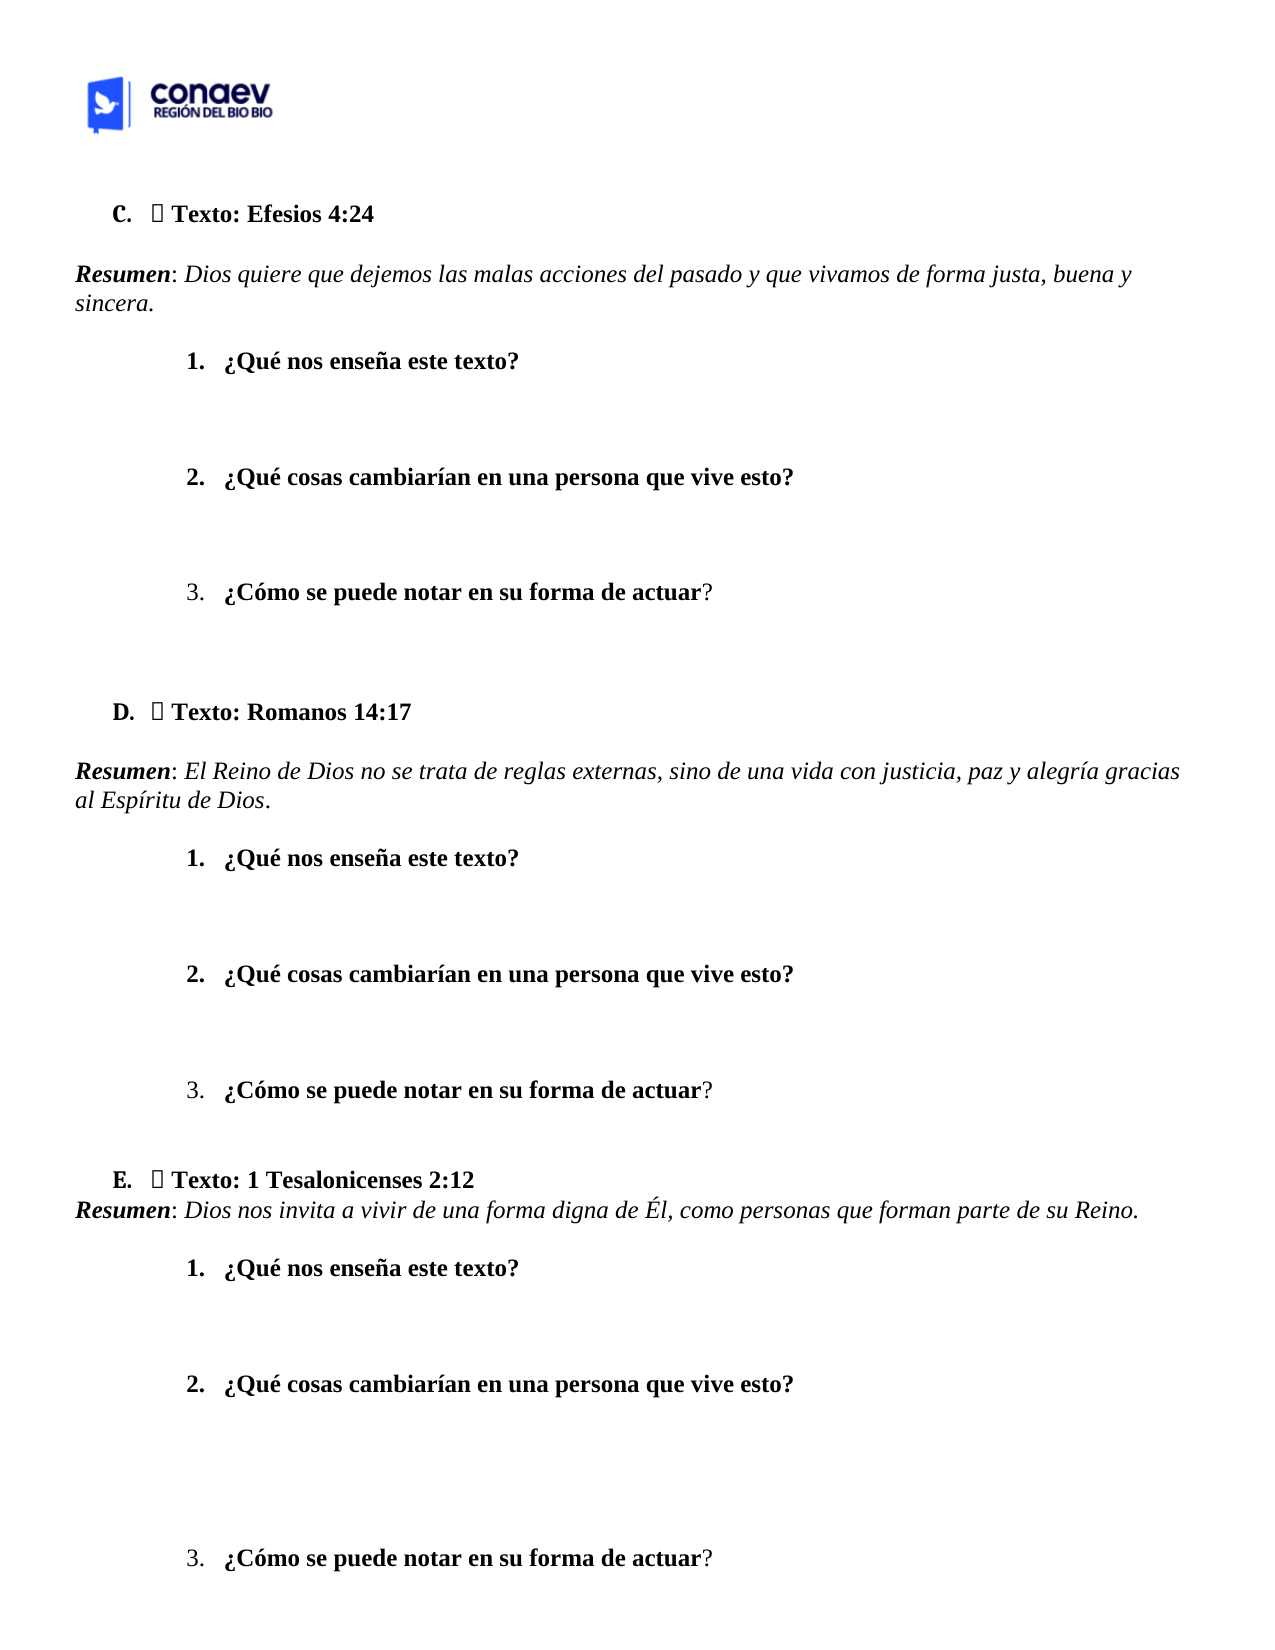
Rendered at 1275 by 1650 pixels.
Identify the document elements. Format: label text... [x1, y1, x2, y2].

list 📖 Texto: Efesios 4:24 [112, 196, 1200, 230]
list ¿Qué nos enseña este texto? [186, 843, 1200, 872]
list 📖 Texto: Romanos 14:17 [112, 693, 1200, 727]
list ¿Qué cosas cambiarían en una persona que vive esto? [186, 462, 1200, 490]
list ¿Cómo se puede notar en su forma de actuar? [186, 1543, 1200, 1572]
list ¿Qué nos enseña este texto? [186, 346, 1200, 374]
list ¿Qué nos enseña este texto? [186, 1253, 1200, 1282]
list ¿Qué cosas cambiarían en una persona que vive esto? [186, 959, 1200, 988]
text Resumen: El Reino de Dios no se trata de reglas externas, sino de una vida con justicia, paz y alegría gracias al Espíritu de Dios. [75, 756, 1200, 814]
list ¿Cómo se puede notar en su forma de actuar? [186, 1075, 1200, 1103]
text Resumen: Dios nos invita a vivir de una forma digna de Él, como personas que forman parte de su Reino. [75, 1196, 1200, 1224]
list ¿Cómo se puede notar en su forma de actuar? [186, 577, 1200, 606]
text Resumen: Dios quiere que dejemos las malas acciones del pasado y que vivamos de forma justa, buena y sincera. [75, 259, 1200, 317]
list 📖 Texto: 1 Tesalonicenses 2:12 [112, 1161, 1200, 1196]
list ¿Qué cosas cambiarían en una persona que vive esto? [186, 1369, 1200, 1398]
picture [75, 73, 283, 137]
